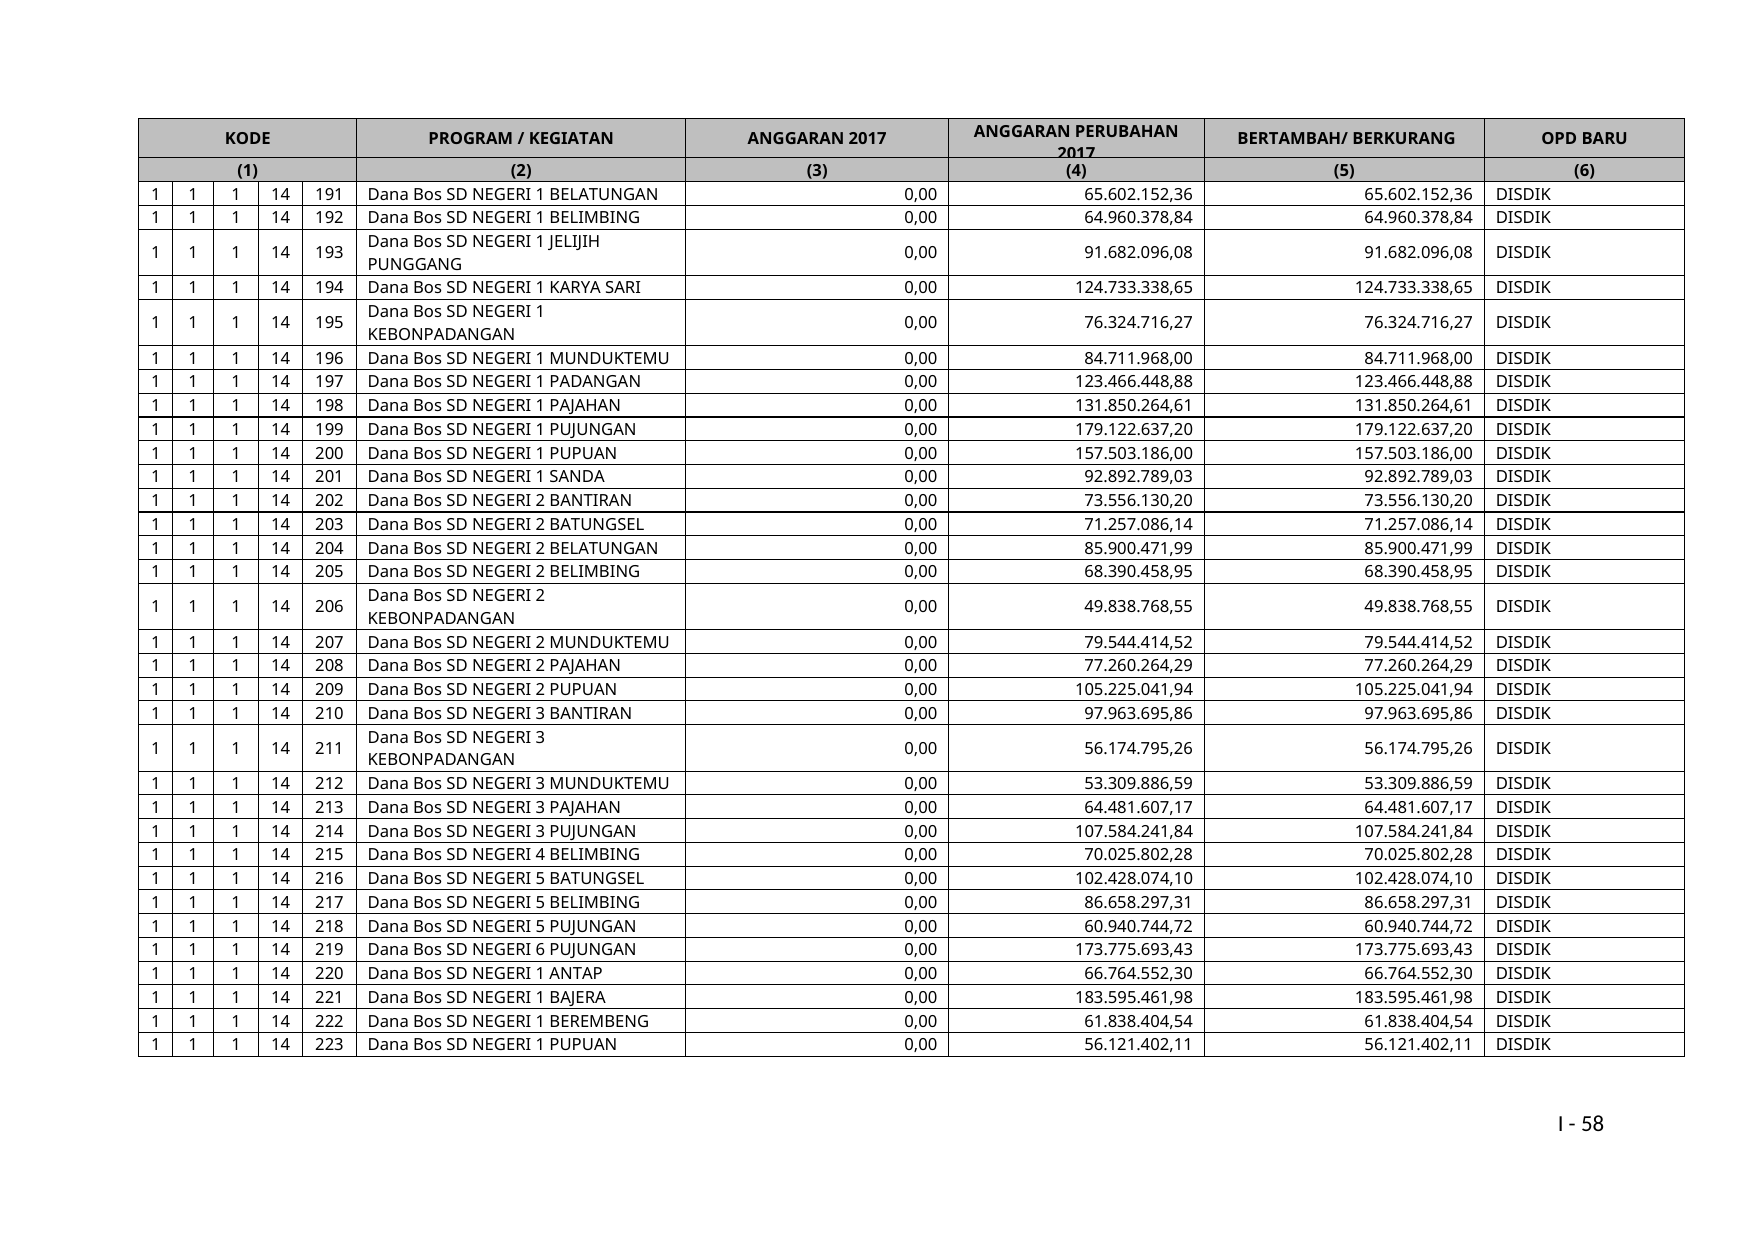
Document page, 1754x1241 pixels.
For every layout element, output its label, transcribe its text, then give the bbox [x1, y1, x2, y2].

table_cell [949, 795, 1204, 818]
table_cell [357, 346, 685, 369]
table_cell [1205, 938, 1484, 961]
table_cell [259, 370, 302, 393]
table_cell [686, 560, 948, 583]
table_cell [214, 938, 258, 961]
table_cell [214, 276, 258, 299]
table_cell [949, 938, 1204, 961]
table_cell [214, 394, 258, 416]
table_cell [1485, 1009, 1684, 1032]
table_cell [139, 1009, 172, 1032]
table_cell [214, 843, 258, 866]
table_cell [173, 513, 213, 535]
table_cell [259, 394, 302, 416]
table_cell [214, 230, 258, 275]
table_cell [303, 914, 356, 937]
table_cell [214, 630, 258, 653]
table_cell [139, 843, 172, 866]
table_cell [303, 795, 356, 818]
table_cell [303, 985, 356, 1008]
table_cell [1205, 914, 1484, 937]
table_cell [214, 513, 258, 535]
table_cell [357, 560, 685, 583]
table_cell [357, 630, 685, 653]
table_cell (2) [357, 158, 685, 181]
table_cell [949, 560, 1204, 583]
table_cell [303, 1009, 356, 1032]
table_header KODE [139, 119, 356, 157]
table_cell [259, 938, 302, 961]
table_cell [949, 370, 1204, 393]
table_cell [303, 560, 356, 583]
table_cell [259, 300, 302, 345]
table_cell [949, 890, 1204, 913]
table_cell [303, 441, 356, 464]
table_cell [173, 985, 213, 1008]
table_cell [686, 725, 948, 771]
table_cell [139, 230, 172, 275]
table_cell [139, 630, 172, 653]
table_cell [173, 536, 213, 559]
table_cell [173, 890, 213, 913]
table_cell (1) [139, 158, 356, 181]
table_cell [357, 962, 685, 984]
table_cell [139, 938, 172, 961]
table_header PROGRAM / KEGIATAN [357, 119, 685, 157]
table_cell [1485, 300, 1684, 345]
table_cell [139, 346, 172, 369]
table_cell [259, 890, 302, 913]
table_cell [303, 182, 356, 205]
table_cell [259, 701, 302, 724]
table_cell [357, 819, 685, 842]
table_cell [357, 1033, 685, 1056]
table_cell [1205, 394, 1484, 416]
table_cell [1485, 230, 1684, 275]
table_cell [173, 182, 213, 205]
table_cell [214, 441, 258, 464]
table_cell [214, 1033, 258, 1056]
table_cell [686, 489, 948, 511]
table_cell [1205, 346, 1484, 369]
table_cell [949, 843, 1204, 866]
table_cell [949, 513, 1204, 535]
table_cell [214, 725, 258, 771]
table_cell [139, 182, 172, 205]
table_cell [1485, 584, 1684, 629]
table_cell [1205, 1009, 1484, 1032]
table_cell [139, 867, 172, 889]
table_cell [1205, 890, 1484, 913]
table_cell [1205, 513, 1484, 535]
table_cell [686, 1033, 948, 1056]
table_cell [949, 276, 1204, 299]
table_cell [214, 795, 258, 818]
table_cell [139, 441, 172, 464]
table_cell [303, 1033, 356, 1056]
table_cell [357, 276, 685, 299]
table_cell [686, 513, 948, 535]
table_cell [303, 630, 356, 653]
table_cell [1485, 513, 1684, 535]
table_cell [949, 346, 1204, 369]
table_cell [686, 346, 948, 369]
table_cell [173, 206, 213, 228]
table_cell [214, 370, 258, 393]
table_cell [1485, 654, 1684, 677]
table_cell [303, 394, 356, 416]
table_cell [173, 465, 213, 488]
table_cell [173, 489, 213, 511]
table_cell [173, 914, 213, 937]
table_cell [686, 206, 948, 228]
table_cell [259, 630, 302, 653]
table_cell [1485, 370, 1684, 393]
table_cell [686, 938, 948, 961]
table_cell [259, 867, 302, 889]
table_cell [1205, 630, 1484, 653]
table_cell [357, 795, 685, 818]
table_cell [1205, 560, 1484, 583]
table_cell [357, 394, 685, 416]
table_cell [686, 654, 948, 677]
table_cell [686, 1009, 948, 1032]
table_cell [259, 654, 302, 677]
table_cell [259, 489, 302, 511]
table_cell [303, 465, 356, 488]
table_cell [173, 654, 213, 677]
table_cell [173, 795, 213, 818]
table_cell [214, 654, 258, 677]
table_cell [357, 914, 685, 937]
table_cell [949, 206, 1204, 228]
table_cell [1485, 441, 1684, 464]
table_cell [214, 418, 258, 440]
table_header ANGGARAN 2017 [686, 119, 948, 157]
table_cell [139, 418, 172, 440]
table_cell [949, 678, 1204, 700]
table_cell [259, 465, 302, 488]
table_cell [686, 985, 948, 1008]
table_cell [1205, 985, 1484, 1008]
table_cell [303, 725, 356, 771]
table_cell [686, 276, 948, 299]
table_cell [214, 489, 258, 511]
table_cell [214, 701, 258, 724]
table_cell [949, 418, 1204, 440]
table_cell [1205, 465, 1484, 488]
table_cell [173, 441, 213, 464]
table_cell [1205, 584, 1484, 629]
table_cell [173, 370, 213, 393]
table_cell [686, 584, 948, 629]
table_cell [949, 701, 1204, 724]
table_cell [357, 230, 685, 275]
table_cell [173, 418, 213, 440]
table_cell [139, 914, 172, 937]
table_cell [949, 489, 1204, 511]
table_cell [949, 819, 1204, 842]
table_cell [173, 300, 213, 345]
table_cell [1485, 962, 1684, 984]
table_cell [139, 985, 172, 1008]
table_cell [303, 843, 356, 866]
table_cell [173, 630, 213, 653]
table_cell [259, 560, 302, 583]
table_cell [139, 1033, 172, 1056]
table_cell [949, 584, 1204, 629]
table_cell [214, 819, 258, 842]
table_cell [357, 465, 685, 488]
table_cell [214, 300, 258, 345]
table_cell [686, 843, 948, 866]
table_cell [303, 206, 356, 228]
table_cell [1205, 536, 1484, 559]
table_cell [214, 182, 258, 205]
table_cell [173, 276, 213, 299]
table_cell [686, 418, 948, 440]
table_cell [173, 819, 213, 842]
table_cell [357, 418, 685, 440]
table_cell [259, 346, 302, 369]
table_header ANGGARAN PERUBAHAN 2017 [949, 119, 1204, 157]
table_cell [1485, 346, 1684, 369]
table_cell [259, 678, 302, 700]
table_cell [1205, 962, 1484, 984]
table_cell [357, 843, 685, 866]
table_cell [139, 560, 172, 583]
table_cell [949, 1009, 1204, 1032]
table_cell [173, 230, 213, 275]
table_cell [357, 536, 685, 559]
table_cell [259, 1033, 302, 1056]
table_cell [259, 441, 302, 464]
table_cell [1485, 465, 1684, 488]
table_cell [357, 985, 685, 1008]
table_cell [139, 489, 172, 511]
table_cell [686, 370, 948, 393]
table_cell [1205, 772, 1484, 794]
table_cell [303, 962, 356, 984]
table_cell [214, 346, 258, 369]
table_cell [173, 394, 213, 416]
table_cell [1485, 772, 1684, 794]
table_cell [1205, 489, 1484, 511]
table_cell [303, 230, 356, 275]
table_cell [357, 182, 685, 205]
table_cell (5) [1205, 158, 1484, 181]
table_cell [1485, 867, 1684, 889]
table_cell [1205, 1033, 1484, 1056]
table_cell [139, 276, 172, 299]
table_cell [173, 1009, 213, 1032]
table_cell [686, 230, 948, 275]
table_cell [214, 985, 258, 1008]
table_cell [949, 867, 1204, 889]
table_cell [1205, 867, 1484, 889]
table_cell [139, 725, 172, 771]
table_header OPD BARU [1485, 119, 1684, 157]
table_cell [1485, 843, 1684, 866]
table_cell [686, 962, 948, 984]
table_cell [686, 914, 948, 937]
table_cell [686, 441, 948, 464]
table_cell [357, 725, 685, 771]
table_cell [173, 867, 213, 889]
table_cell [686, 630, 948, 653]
table_header BERTAMBAH/ BERKURANG [1205, 119, 1484, 157]
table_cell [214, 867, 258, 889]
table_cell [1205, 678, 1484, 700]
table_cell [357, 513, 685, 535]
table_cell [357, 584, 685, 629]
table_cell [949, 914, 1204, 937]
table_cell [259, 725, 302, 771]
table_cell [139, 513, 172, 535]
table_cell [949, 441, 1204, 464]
table_cell (6) [1485, 158, 1684, 181]
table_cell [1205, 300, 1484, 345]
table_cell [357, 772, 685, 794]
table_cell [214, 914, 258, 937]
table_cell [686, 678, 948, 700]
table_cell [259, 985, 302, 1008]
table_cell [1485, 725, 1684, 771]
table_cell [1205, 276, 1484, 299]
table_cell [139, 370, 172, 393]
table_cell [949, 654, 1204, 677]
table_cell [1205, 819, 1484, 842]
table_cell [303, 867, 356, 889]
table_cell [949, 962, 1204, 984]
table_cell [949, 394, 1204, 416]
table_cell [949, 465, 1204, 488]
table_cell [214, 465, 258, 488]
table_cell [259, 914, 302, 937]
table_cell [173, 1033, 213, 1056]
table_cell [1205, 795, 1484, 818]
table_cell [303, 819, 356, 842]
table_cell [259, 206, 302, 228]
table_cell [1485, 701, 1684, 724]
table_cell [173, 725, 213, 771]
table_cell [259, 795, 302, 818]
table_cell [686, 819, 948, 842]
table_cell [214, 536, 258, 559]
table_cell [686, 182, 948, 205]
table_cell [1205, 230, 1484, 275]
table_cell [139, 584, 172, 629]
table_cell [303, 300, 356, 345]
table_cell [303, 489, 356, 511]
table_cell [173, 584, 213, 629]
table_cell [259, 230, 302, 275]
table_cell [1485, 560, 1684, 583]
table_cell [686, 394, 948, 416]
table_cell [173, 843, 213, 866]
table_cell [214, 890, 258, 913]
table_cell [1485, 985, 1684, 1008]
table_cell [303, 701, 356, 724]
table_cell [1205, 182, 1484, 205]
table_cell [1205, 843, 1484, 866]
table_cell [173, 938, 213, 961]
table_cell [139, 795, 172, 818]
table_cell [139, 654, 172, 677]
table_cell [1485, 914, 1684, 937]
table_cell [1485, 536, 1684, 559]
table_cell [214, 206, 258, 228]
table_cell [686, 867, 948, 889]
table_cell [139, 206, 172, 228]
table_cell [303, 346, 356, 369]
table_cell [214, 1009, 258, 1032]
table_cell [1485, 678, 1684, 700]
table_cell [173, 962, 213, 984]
table_cell (4) [949, 158, 1204, 181]
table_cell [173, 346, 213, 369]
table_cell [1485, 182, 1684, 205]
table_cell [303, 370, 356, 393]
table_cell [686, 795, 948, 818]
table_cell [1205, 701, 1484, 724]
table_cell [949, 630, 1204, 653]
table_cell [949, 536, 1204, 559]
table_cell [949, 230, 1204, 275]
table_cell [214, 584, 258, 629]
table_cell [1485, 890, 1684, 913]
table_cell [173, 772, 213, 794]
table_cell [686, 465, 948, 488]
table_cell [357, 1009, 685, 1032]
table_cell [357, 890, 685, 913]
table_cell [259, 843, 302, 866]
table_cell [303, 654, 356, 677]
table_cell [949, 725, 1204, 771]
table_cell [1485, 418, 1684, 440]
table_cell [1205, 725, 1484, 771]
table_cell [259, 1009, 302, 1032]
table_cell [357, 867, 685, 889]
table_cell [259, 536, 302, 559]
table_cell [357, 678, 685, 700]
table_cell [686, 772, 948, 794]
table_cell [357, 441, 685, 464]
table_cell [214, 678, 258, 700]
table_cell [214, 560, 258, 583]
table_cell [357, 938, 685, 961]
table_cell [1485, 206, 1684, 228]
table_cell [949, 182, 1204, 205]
table_cell (3) [686, 158, 948, 181]
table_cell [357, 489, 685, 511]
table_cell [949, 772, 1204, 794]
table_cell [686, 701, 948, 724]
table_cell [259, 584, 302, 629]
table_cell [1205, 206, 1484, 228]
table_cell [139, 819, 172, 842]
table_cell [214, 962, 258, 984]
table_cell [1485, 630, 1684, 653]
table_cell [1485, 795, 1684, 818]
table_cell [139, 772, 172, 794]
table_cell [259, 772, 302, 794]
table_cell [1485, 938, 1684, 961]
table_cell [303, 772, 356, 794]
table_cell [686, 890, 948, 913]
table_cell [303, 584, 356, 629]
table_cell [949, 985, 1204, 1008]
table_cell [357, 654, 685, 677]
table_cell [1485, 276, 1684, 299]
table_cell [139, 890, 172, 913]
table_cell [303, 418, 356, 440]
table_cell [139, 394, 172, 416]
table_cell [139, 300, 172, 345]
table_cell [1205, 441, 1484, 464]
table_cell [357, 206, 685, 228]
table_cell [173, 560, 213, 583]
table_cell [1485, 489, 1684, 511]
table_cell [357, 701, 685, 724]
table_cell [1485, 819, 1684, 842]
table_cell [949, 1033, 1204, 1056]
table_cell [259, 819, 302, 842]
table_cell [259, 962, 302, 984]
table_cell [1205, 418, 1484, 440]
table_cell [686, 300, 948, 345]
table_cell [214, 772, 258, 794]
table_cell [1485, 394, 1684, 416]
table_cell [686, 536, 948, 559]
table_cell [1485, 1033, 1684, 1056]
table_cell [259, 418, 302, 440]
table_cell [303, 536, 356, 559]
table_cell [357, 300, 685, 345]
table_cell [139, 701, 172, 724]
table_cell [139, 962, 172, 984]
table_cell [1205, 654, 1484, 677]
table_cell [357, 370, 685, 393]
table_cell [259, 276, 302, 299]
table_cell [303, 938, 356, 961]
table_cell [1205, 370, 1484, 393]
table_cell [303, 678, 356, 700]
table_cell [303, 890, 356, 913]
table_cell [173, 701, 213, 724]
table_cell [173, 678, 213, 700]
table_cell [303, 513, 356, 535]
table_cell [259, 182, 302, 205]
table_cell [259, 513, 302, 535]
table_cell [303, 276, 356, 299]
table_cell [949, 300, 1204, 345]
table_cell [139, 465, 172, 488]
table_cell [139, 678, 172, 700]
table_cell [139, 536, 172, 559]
